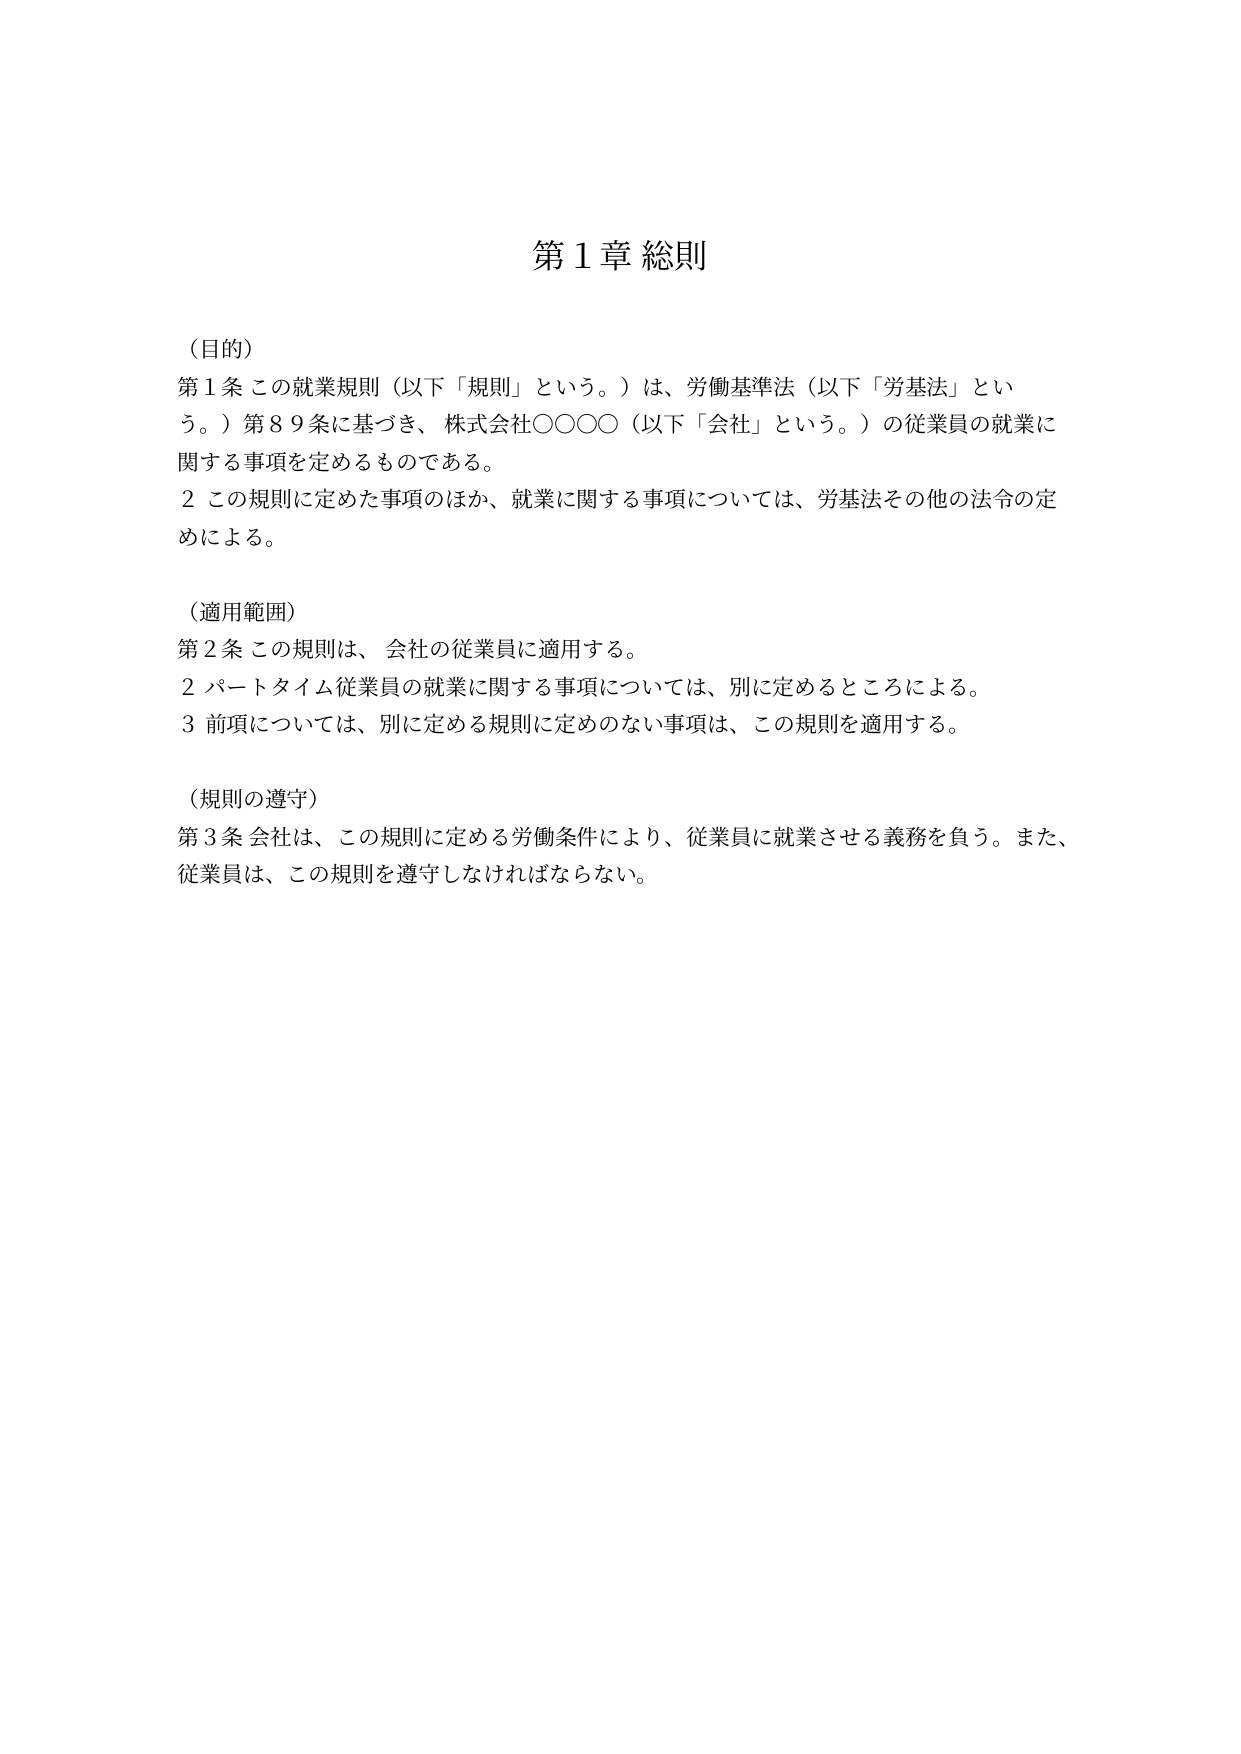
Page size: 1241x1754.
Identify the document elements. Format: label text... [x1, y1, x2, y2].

text ２ この規則に定めた事項のほか、就業に関する事項については、労基法その他の法令の定めによる。 [177, 479, 1063, 554]
text ３ 前項については、別に定める規則に定めのない事項は、この規則を適用する。 [177, 704, 1063, 742]
text （適用範囲） [177, 592, 1063, 629]
text （目的） [177, 329, 1063, 367]
text 第３条 会社は、この規則に定める労働条件により、従業員に就業させる義務を負う。また、従業員は、この規則を遵守しなければならない。 [177, 817, 1063, 892]
text ２ パートタイム従業員の就業に関する事項については、別に定めるところによる。 [177, 667, 1063, 704]
text 第１条 この就業規則（以下「規則」という。）は、労働基準法（以下「労基法」という。）第８９条に基づき、 株式会社〇〇〇〇（以下「会社」という。）の従業員の就業に関する事項を定めるものである。 [177, 367, 1063, 479]
text 第２条 この規則は、 会社の従業員に適用する。 [177, 629, 1063, 667]
text （規則の遵守） [177, 779, 1063, 817]
text 第１章 総則 [177, 217, 1063, 292]
